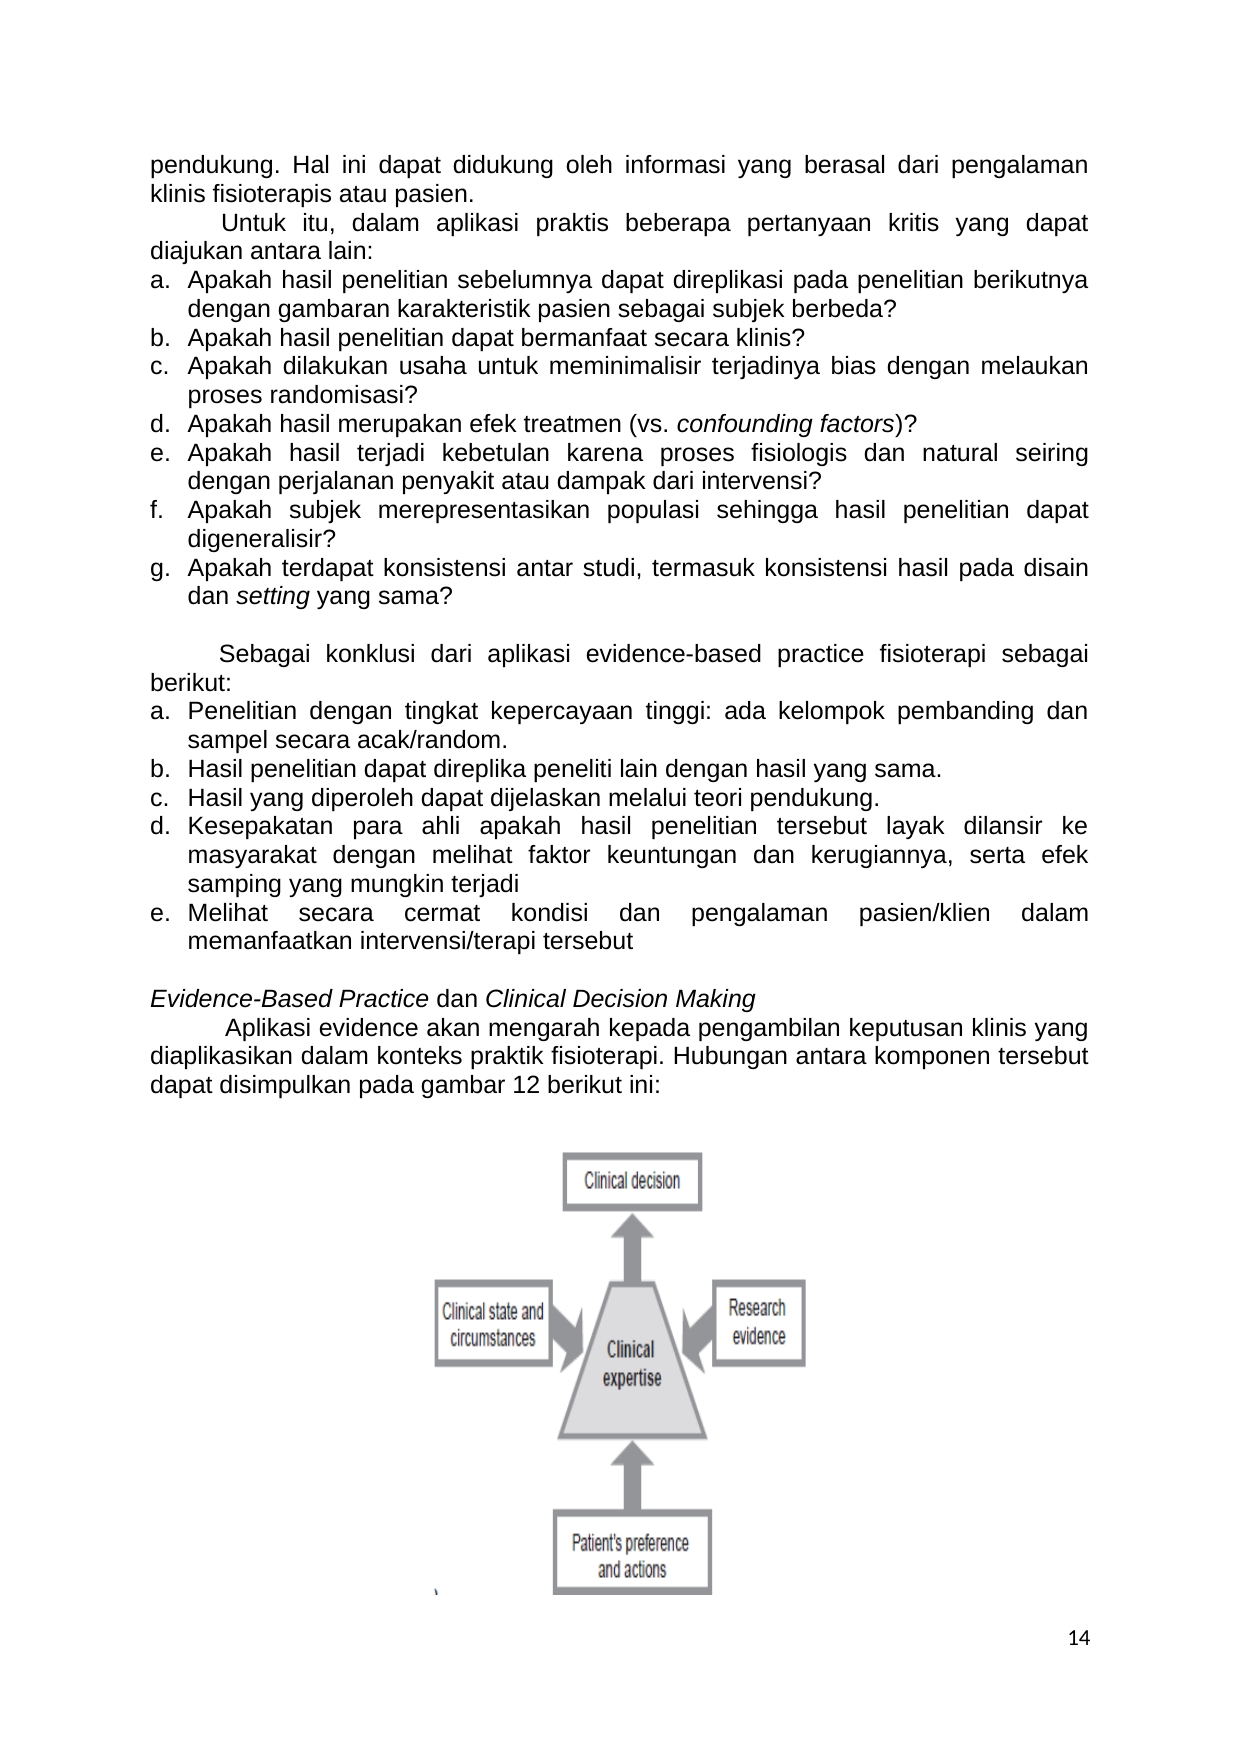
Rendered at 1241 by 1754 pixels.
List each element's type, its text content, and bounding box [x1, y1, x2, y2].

list Apakah hasil terjadi kebetulan karena proses fisiologis dan natural seiring dengan perjalanan penyakit atau dampak dari intervensi? [150, 437, 1090, 495]
text Untuk itu, dalam aplikasi praktis beberapa pertanyaan kritis yang dapat diajukan antara lain: [150, 207, 1090, 265]
list Apakah hasil penelitian sebelumnya dapat direplikasi pada penelitian berikutnya dengan gambaran karakteristik pasien sebagai subjek berbeda? [150, 265, 1090, 322]
list Kesepakatan para ahli apakah hasil penelitian tersebut layak dilansir ke masyarakat dengan melihat faktor keuntungan dan kerugiannya, serta efek samping yang mungkin terjadi [150, 811, 1090, 897]
list Apakah subjek merepresentasikan populasi sehingga hasil penelitian dapat digeneralisir? [150, 495, 1090, 552]
list Apakah terdapat konsistensi antar studi, termasuk konsistensi hasil pada disain dan setting yang sama? [150, 552, 1090, 610]
picture [434, 1151, 806, 1595]
list Apakah dilakukan usaha untuk meminimalisir terjadinya bias dengan melaukan proses randomisasi? [150, 351, 1090, 409]
list Hasil penelitian dapat direplika peneliti lain dengan hasil yang sama. [150, 754, 1090, 782]
text Aplikasi evidence akan mengarah kepada pengambilan keputusan klinis yang diaplikasikan dalam konteks praktik fisioterapi. Hubungan antara komponen tersebut dapat disimpulkan pada gambar 12 berikut ini: [150, 1012, 1090, 1099]
list Apakah hasil merupakan efek treatmen (vs. confounding factors)? [150, 409, 1090, 437]
list Sebagai konklusi dari aplikasi evidence-based practice fisioterapi sebagai berikut: [150, 639, 1090, 696]
list Hasil yang diperoleh dapat dijelaskan melalui teori pendukung. [150, 782, 1090, 811]
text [150, 150, 1090, 207]
list Apakah hasil penelitian dapat bermanfaat secara klinis? [150, 322, 1090, 351]
list Melihat secara cermat kondisi dan pengalaman pasien/klien dalam memanfaatkan intervensi/terapi tersebut [150, 897, 1090, 955]
list Penelitian dengan tingkat kepercayaan tinggi: ada kelompok pembanding dan sampel secara acak/random. [150, 696, 1090, 754]
text Evidence-Based Practice dan Clinical Decision Making [150, 984, 1090, 1012]
